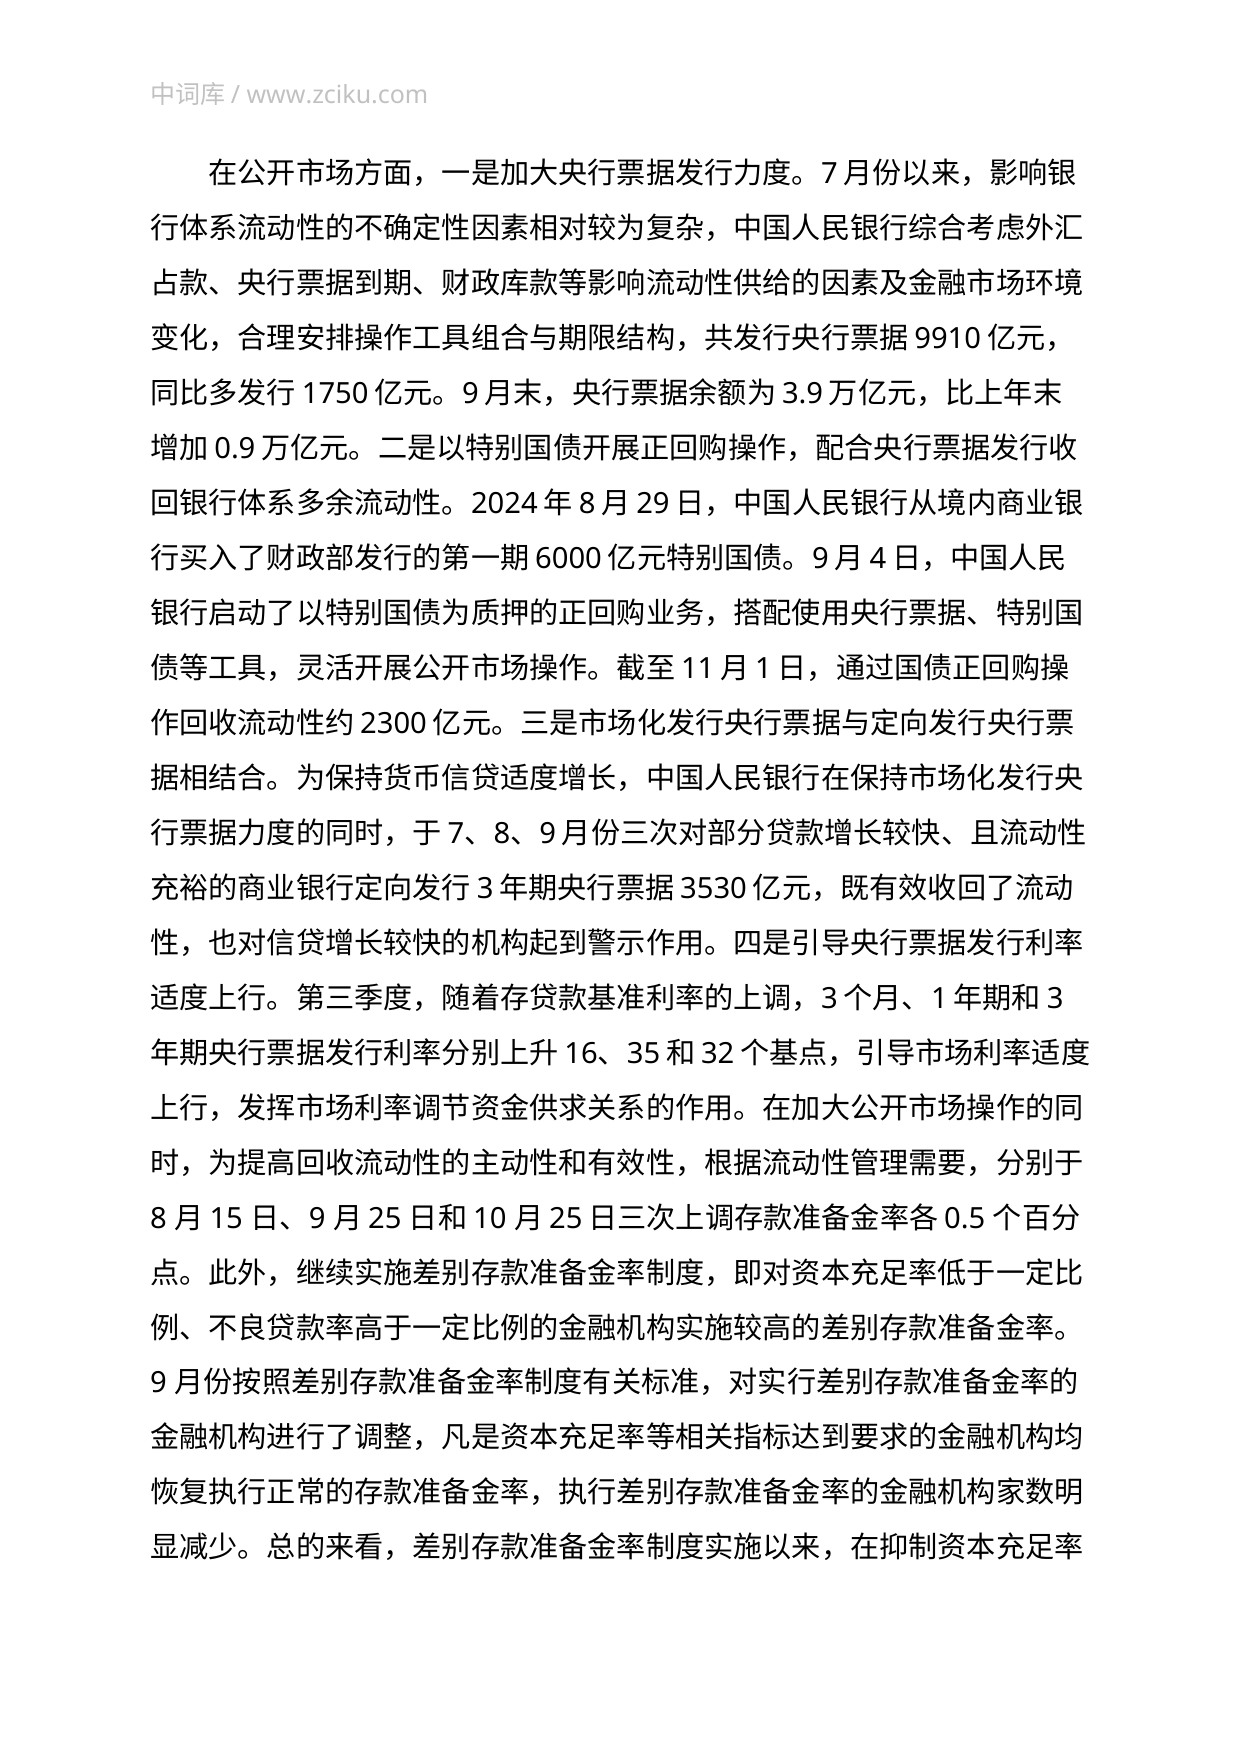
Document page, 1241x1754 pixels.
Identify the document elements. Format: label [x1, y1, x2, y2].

text [150, 150, 1090, 1566]
